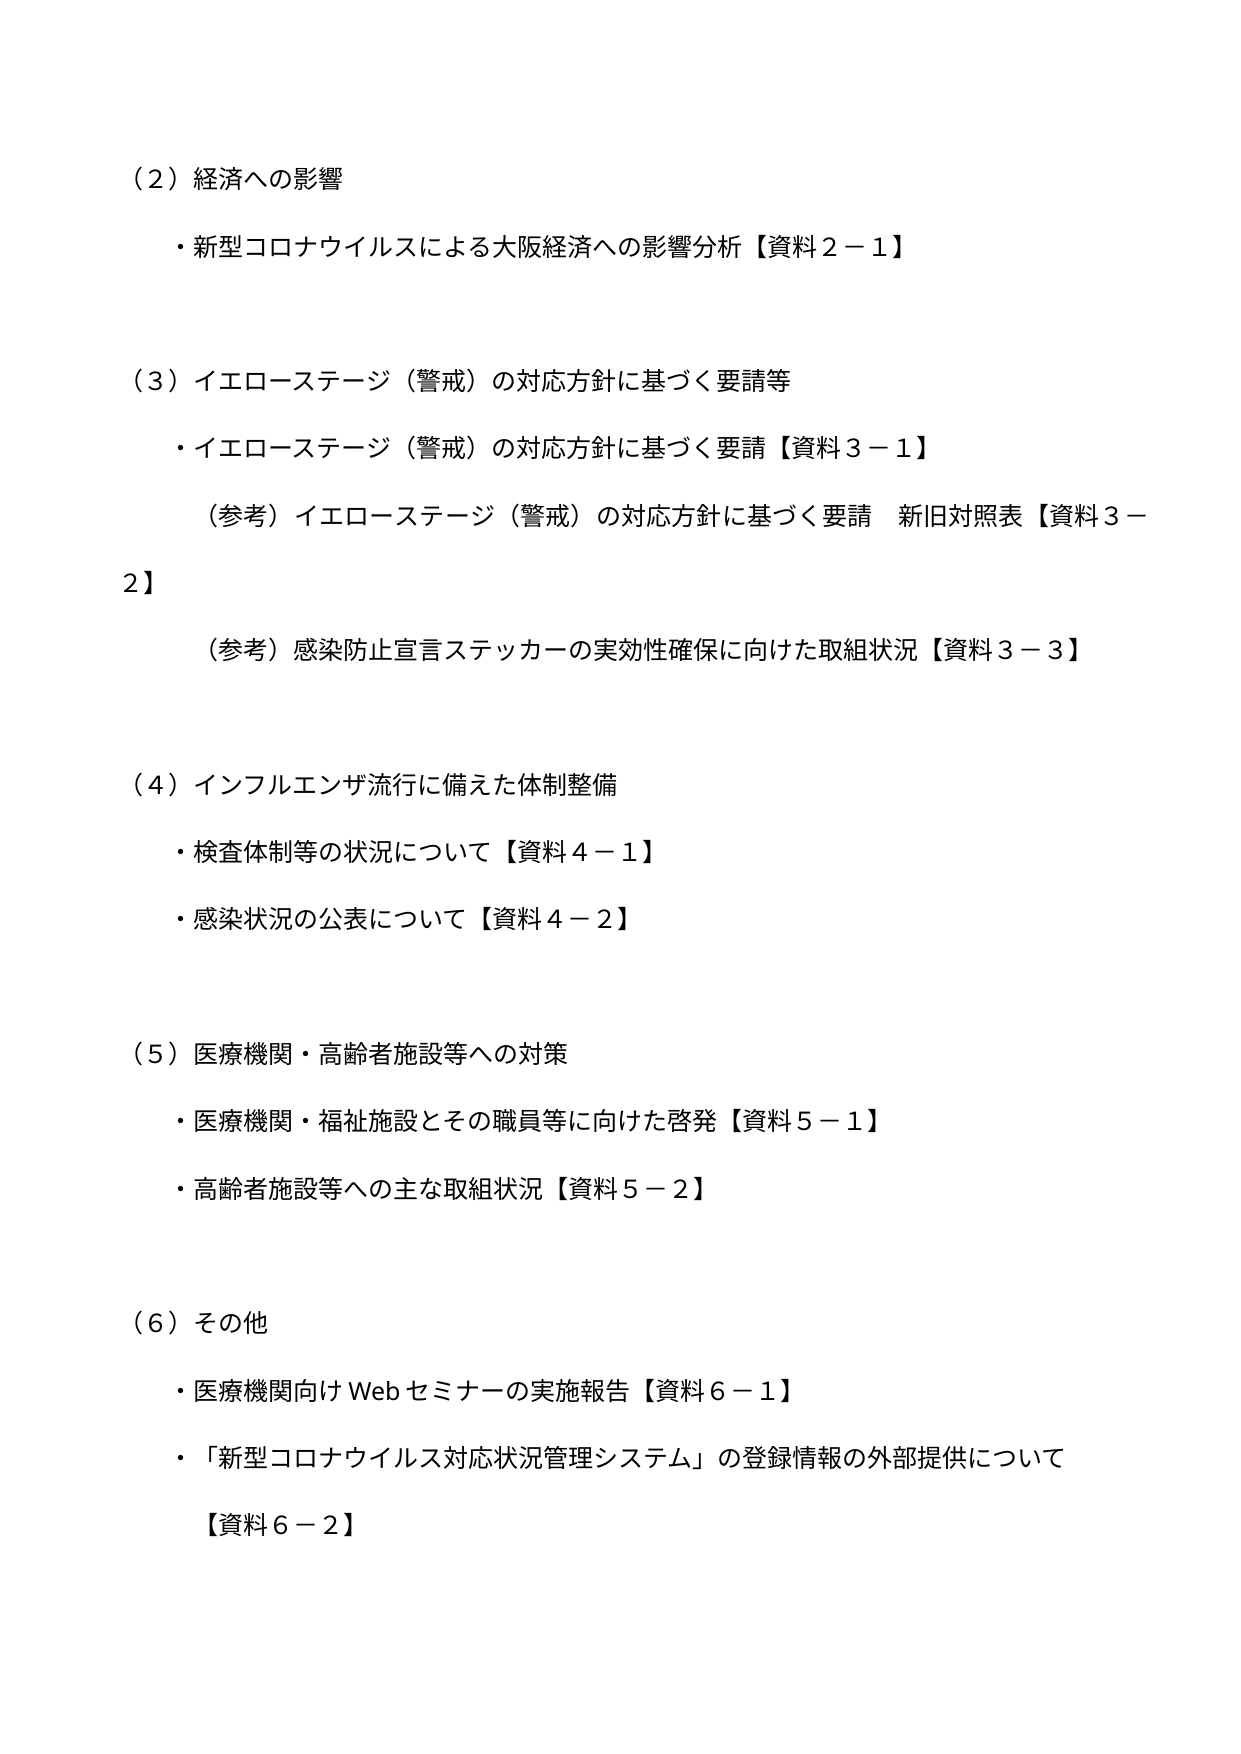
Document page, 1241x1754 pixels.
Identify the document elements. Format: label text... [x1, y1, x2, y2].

text ・医療機関・福祉施設とその職員等に向けた啓発【資料５－１】 [118, 1086, 1152, 1153]
text （２）経済への影響 [118, 144, 1152, 211]
text （５）医療機関・高齢者施設等への対策 [118, 1019, 1152, 1086]
text （参考）イエローステージ（警戒）の対応方針に基づく要請 新旧対照表【資料３－２】 [118, 481, 1152, 615]
text ・検査体制等の状況について【資料４－１】 [118, 817, 1152, 884]
text ・感染状況の公表について【資料４－２】 [118, 884, 1152, 952]
text ・「新型コロナウイルス対応状況管理システム」の登録情報の外部提供について [118, 1423, 1152, 1490]
text （３）イエローステージ（警戒）の対応方針に基づく要請等 [118, 346, 1152, 413]
text ・医療機関向けWebセミナーの実施報告【資料６－１】 [118, 1355, 1152, 1423]
text ・イエローステージ（警戒）の対応方針に基づく要請【資料３－１】 [118, 413, 1152, 481]
text （参考）感染防止宣言ステッカーの実効性確保に向けた取組状況【資料３－３】 [118, 615, 1152, 682]
text 【資料６－２】 [118, 1490, 1152, 1557]
text （４）インフルエンザ流行に備えた体制整備 [118, 750, 1152, 817]
text ・高齢者施設等への主な取組状況【資料５－２】 [118, 1153, 1152, 1221]
text ・新型コロナウイルスによる大阪経済への影響分析【資料２－１】 [118, 211, 1152, 279]
text （６）その他 [118, 1288, 1152, 1355]
